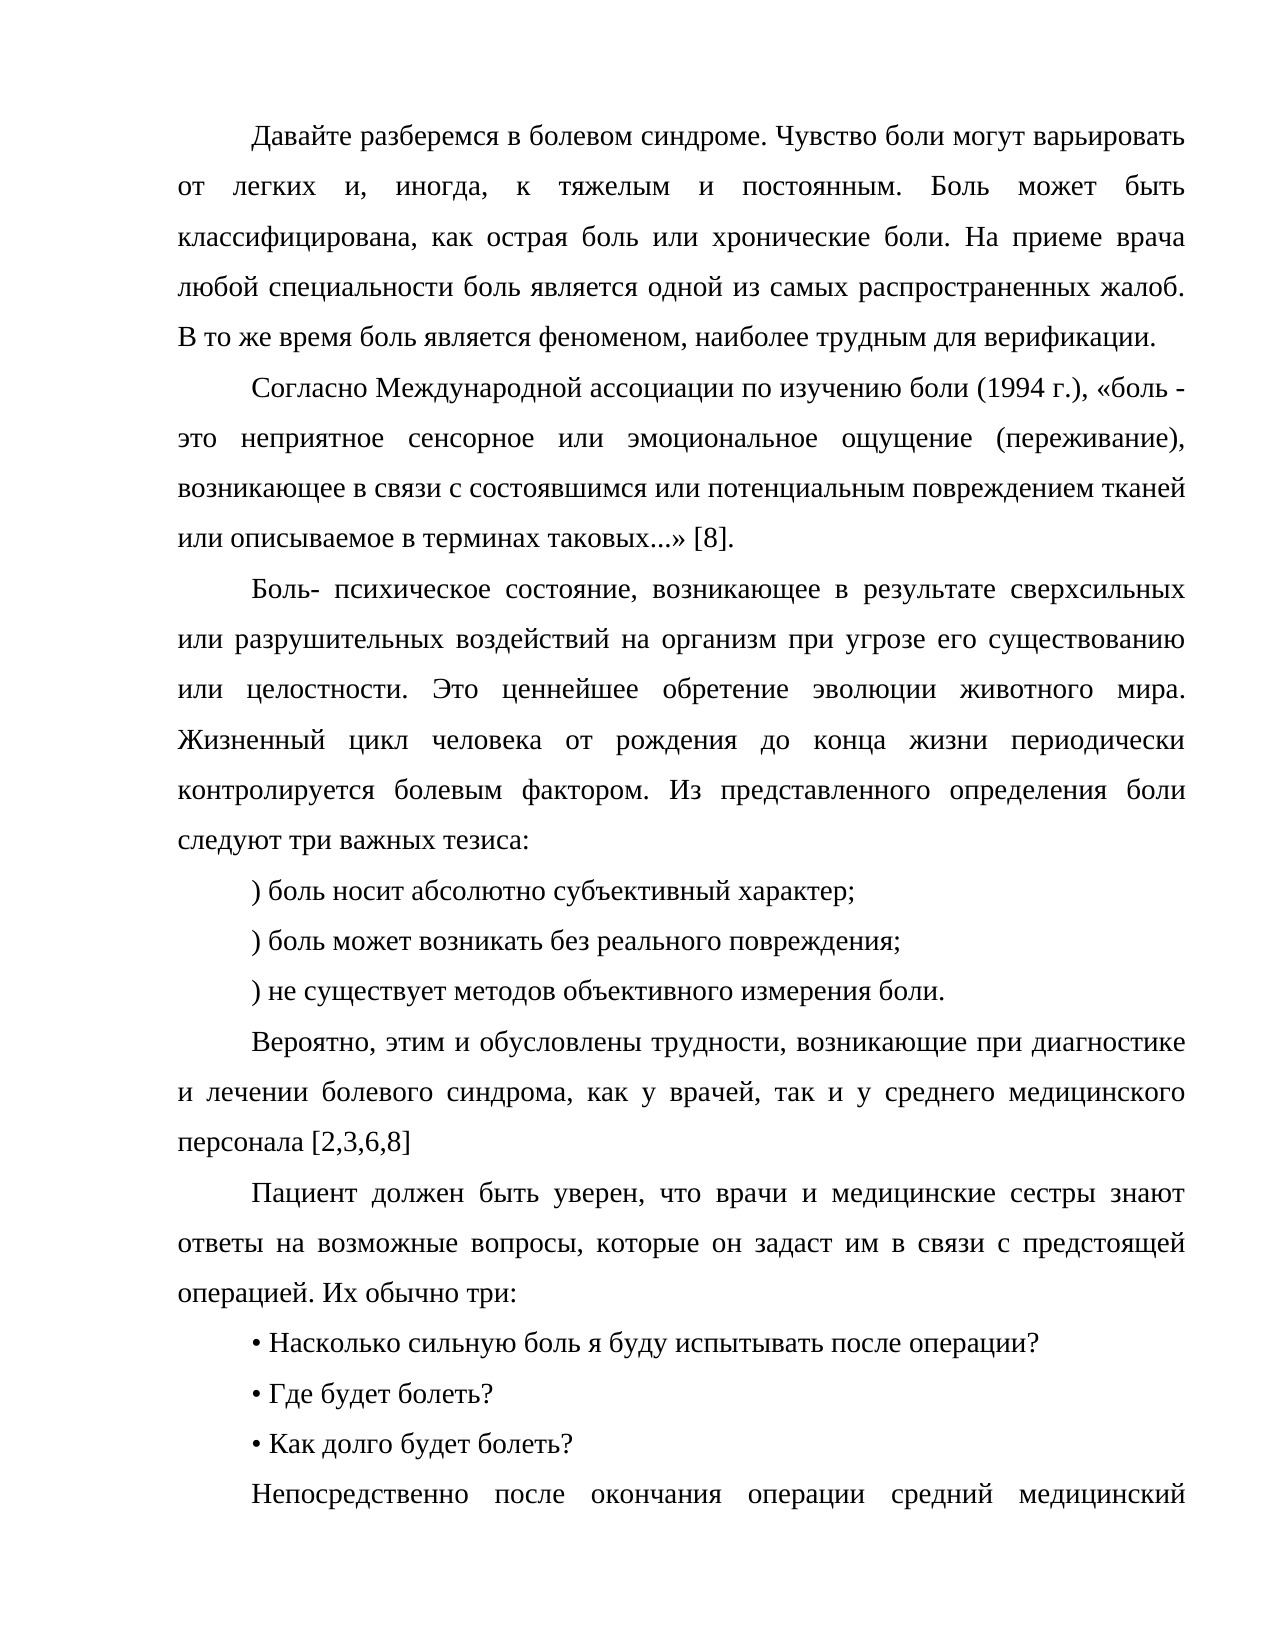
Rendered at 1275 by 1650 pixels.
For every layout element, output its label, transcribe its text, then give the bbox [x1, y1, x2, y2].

text • Где будет болеть? [177, 1376, 1186, 1409]
text Боль- психическое состояние, возникающее в результате сверхсильных или разрушительных воздействий на организм при угрозе его существованию или целостности. Это ценнейшее обретение эволюции животного мира. Жизненный цикл человека от рождения до конца жизни периодически контролируется болевым фактором. Из представленного определения боли следуют три важных тезиса: [177, 571, 1186, 856]
text ) не существует методов объективного измерения боли. [177, 973, 1186, 1007]
text ) боль может возникать без реального повреждения; [177, 923, 1186, 957]
text Пациент должен быть уверен, что врачи и медицинские сестры знают ответы на возможные вопросы, которые он задаст им в связи с предстоящей операцией. Их обычно три: [177, 1175, 1186, 1309]
text Давайте разберемся в болевом синдроме. Чувство боли могут варьировать от легких и, иногда, к тяжелым и постоянным. Боль может быть классифицирована, как острая боль или хронические боли. На приеме врача любой специальности боль является одной из самых распространенных жалоб. В то же время боль является феноменом, наиболее трудным для верификации. [177, 118, 1186, 353]
text • Насколько сильную боль я буду испытывать после операции? [177, 1326, 1186, 1359]
text Согласно Международной ассоциации по изучению боли (1994 г.), «боль - это неприятное сенсорное или эмоциональное ощущение (переживание), возникающее в связи с состоявшимся или потенциальным повреждением тканей или описываемое в терминах таковых...» [8]. [177, 370, 1186, 554]
text • Как долго будет болеть? [177, 1426, 1186, 1460]
text Вероятно, этим и обусловлены трудности, возникающие при диагностике и лечении болевого синдрома, как у врачей, так и у среднего медицинского персонала [2,3,6,8] [177, 1024, 1186, 1158]
text ) боль носит абсолютно субъективный характер; [177, 873, 1186, 906]
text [177, 1477, 1186, 1510]
